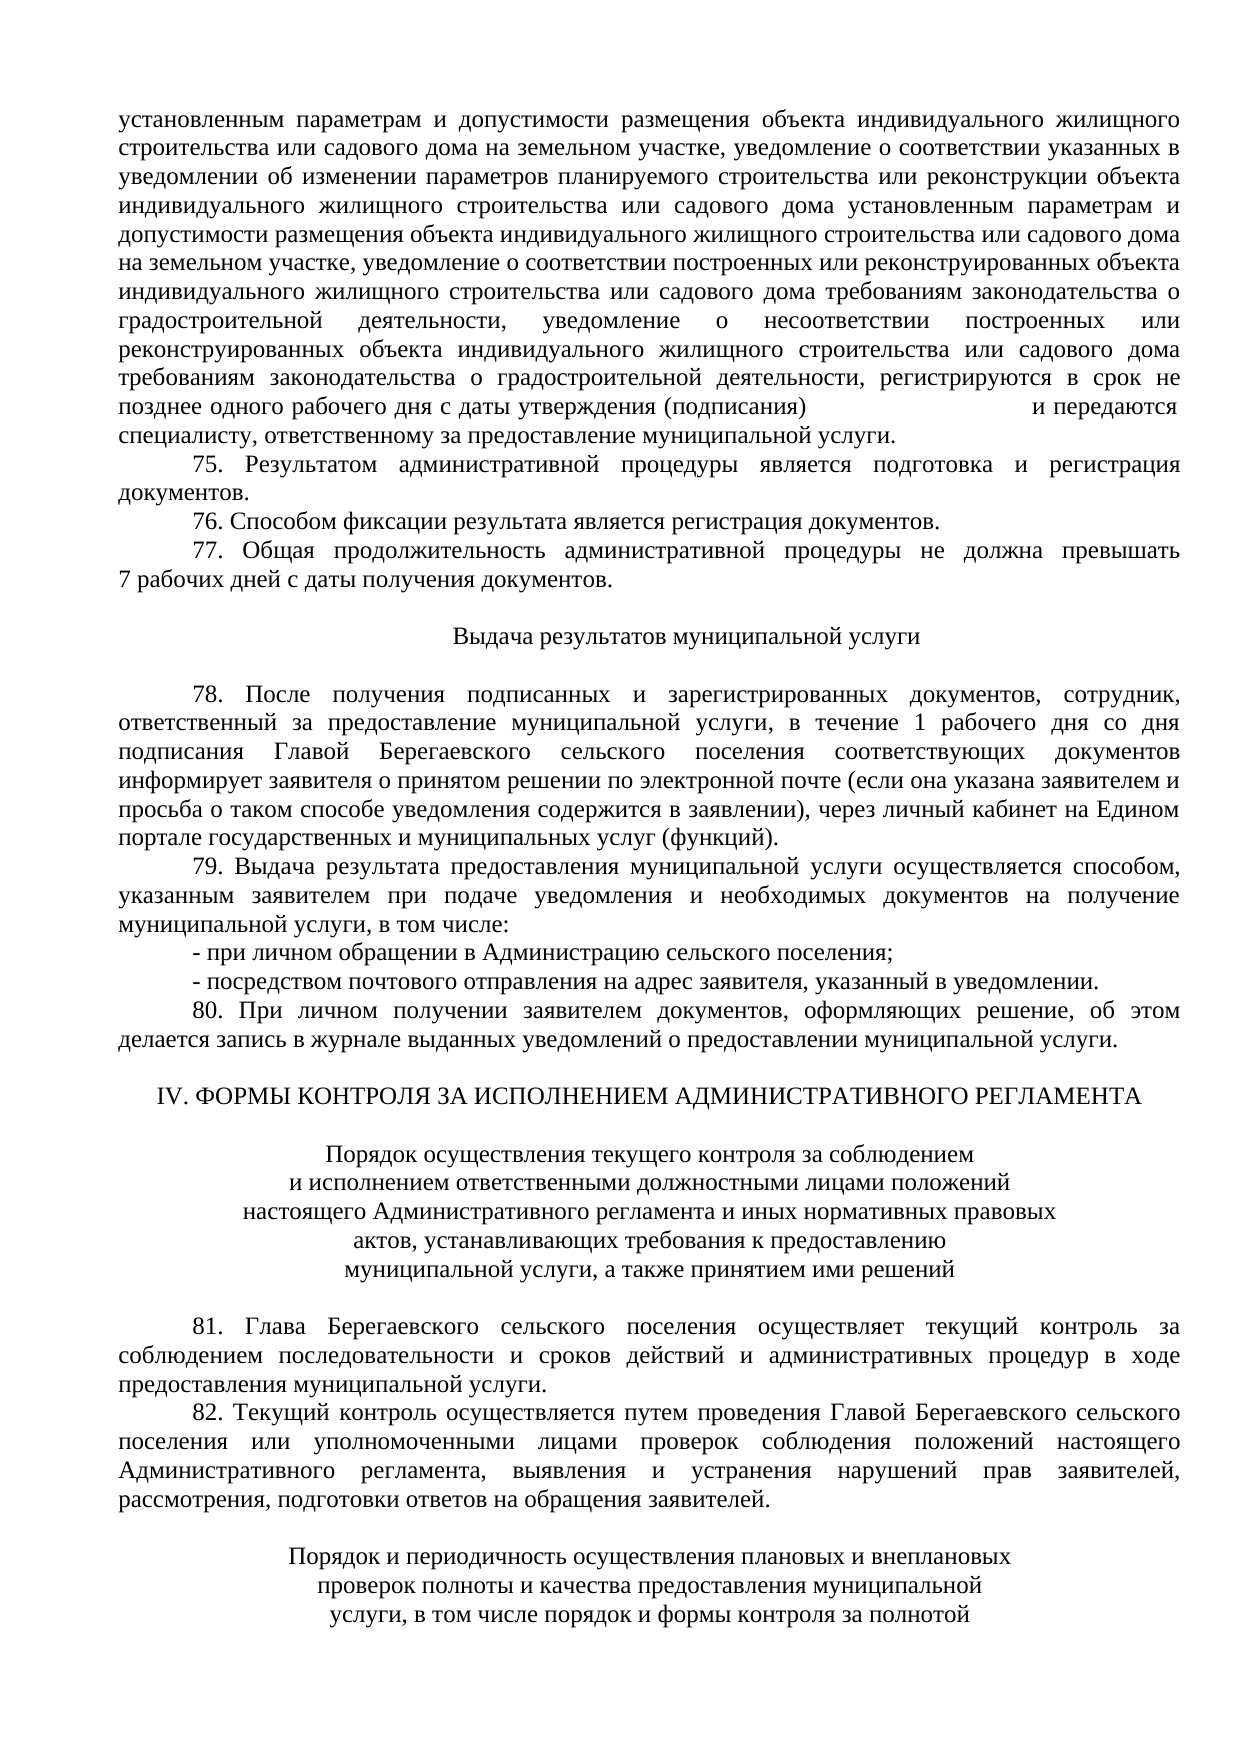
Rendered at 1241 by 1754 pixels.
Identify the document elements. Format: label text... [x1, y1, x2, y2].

text IV. ФОРМЫ КОНТРОЛЯ ЗА ИСПОЛНЕНИЕМ АДМИНИСТРАТИВНОГО РЕГЛАМЕНТА [118, 1081, 1181, 1110]
text настоящего Административного регламента и иных нормативных правовых [118, 1196, 1181, 1225]
text 75. Результатом административной процедуры является подготовка и регистрация документов. [118, 449, 1181, 506]
text 79. Выдача результата предоставления муниципальной услуги осуществляется способом, указанным заявителем при подаче уведомления и необходимых документов на получение муниципальной услуги, в том числе: [118, 851, 1181, 937]
text 76. Способом фиксации результата является регистрация документов. [118, 506, 1181, 535]
text услуги, в том числе порядок и формы контроля за полнотой [118, 1599, 1181, 1627]
text 77. Общая продолжительность административной процедуры не должна превышать 7 рабочих дней с даты получения документов. [118, 535, 1181, 592]
text Порядок и периодичность осуществления плановых и внеплановых [118, 1541, 1181, 1570]
text Выдача результатов муниципальной услуги [118, 621, 1181, 650]
text - посредством почтового отправления на адрес заявителя, указанный в уведомлении. [118, 966, 1181, 995]
text муниципальной услуги, а также принятием ими решений [118, 1254, 1181, 1282]
text 81. Глава Берегаевского сельского поселения осуществляет текущий контроль за соблюдением последовательности и сроков действий и административных процедур в ходе предоставления муниципальной услуги. [118, 1311, 1181, 1397]
text - при личном обращении в Администрацию сельского поселения; [118, 937, 1181, 966]
text актов, устанавливающих требования к предоставлению [118, 1225, 1181, 1254]
text 80. При личном получении заявителем документов, оформляющих решение, об этом делается запись в журнале выданных уведомлений о предоставлении муниципальной услуги. [118, 995, 1181, 1052]
text и исполнением ответственными должностными лицами положений [118, 1167, 1181, 1196]
text проверок полноты и качества предоставления муниципальной [118, 1570, 1181, 1599]
text 82. Текущий контроль осуществляется путем проведения Главой Берегаевского сельского поселения или уполномоченными лицами проверок соблюдения положений настоящего Административного регламента, выявления и устранения нарушений прав заявителей, рассмотрения, подготовки ответов на обращения заявителей. [118, 1397, 1181, 1512]
text 78. После получения подписанных и зарегистрированных документов, сотрудник, ответственный за предоставление муниципальной услуги, в течение 1 рабочего дня со дня подписания Главой Берегаевского сельского поселения соответствующих документов информирует заявителя о принятом решении по электронной почте (если она указана заявителем и просьба о таком способе уведомления содержится в заявлении), через личный кабинет на Едином портале государственных и муниципальных услуг (функций). [118, 679, 1181, 851]
text Порядок осуществления текущего контроля за соблюдением [118, 1139, 1181, 1167]
